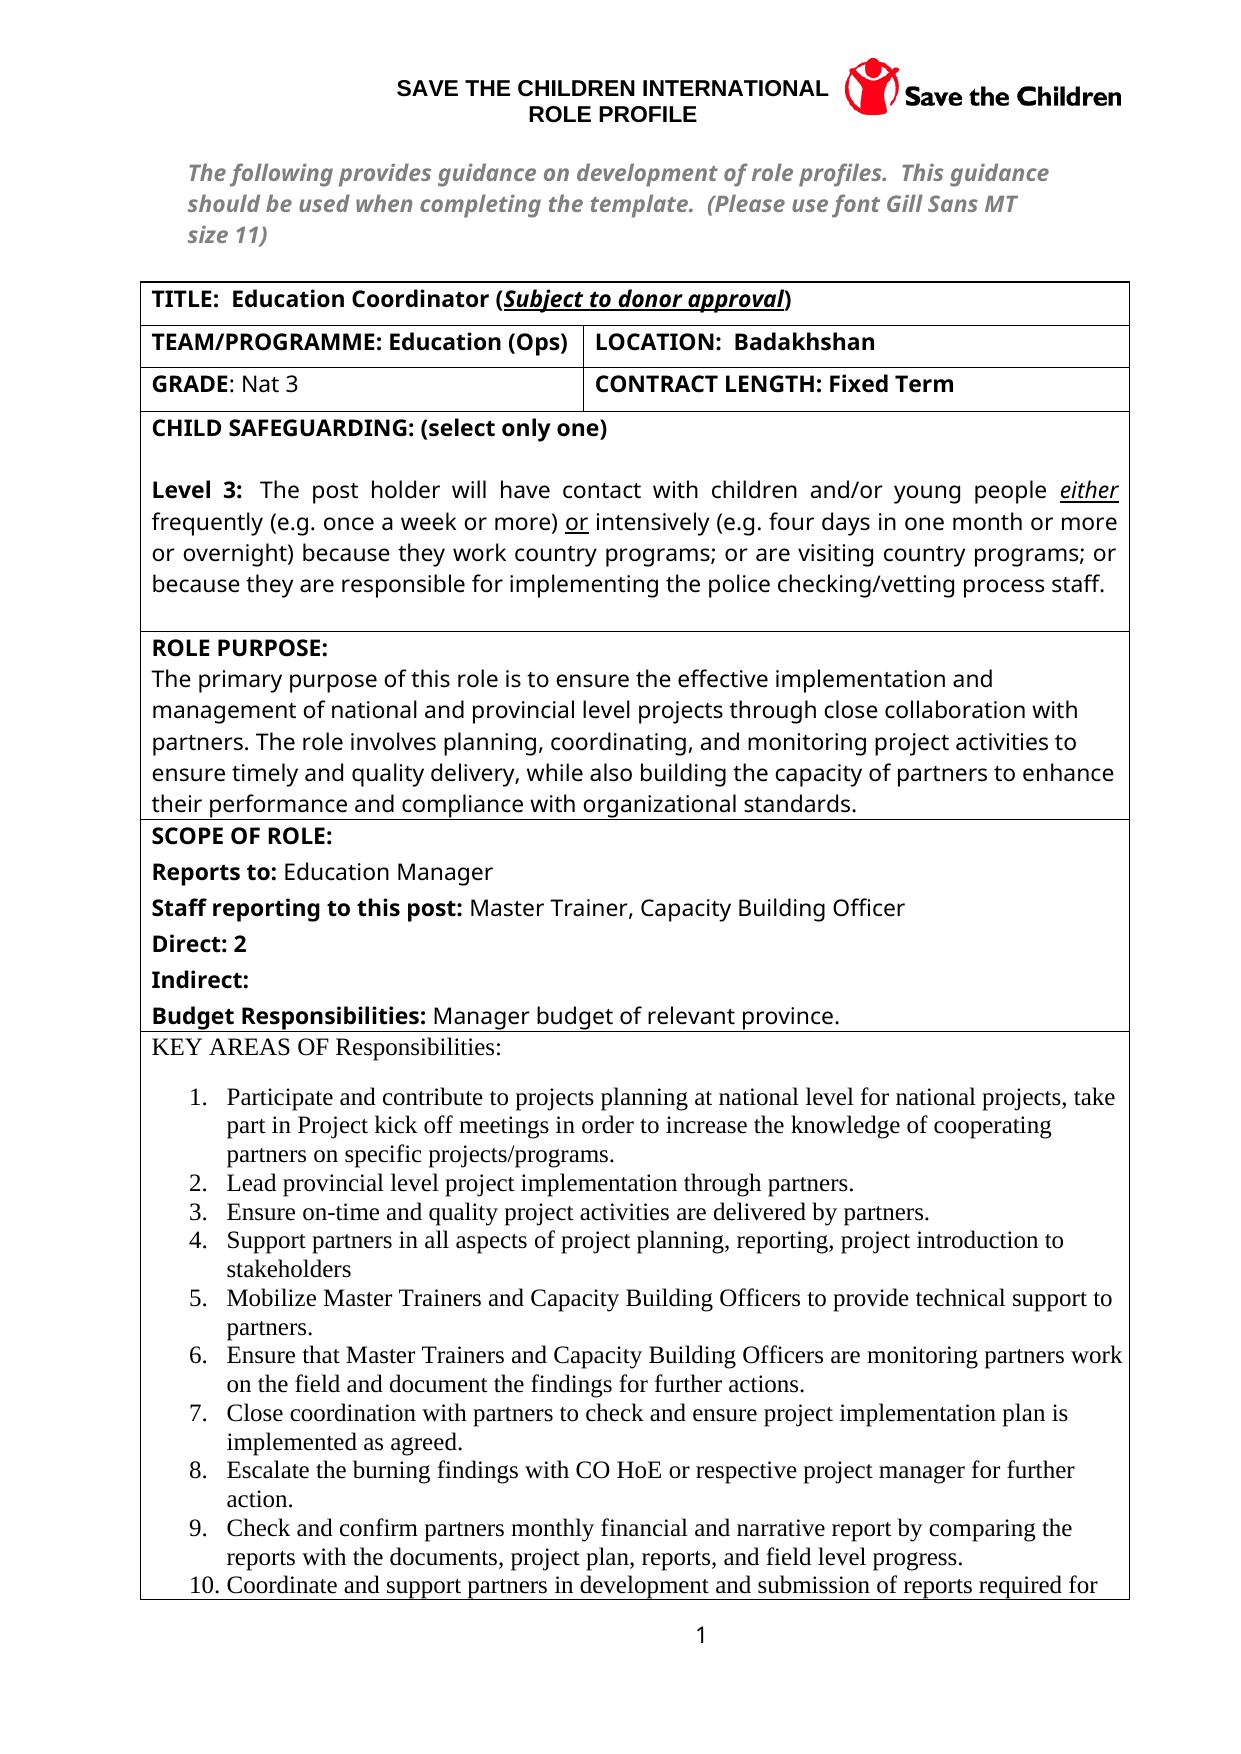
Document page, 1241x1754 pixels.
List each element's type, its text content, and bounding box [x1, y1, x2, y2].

table_cell SCOPE OF ROLE: Reports to: Education Manager Staff reporting to this post: Master Trainer, Capacity Building Officer Direct: 2 Indirect: Budget Responsibilities: Manager budget of relevant province. [141, 820, 1129, 1031]
table_cell GRADE: Nat 3 [141, 368, 583, 411]
table_cell ROLE PURPOSE: The primary purpose of this role is to ensure the effective implementation and management of national and provincial level projects through close collaboration with partners. The role involves planning, coordinating, and monitoring project activities to ensure timely and quality delivery, while also building the capacity of partners to enhance their performance and compliance with organizational standards. [141, 632, 1129, 819]
picture [845, 58, 1121, 115]
table_cell CONTRACT LENGTH: Fixed Term [584, 368, 1129, 411]
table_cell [141, 1032, 1129, 1599]
table_cell TEAM/PROGRAMME: Education (Ops) [141, 326, 583, 367]
table_cell CHILD SAFEGUARDING: (select only one) Level 3: The post holder will have contact with children and/or young people either frequently (e.g. once a week or more) or intensively (e.g. four days in one month or more or overnight) because they work country programs; or are visiting country programs; or because they are responsible for implementing the police checking/vetting process staff. [141, 412, 1129, 631]
text The following provides guidance on development of role profiles. This guidance should be used when completing the template. (Please use font Gill Sans MT size 11) [187, 156, 1053, 250]
table_header TITLE: Education Coordinator (Subject to donor approval) [141, 283, 1129, 324]
table_cell LOCATION: Badakhshan [584, 326, 1129, 367]
